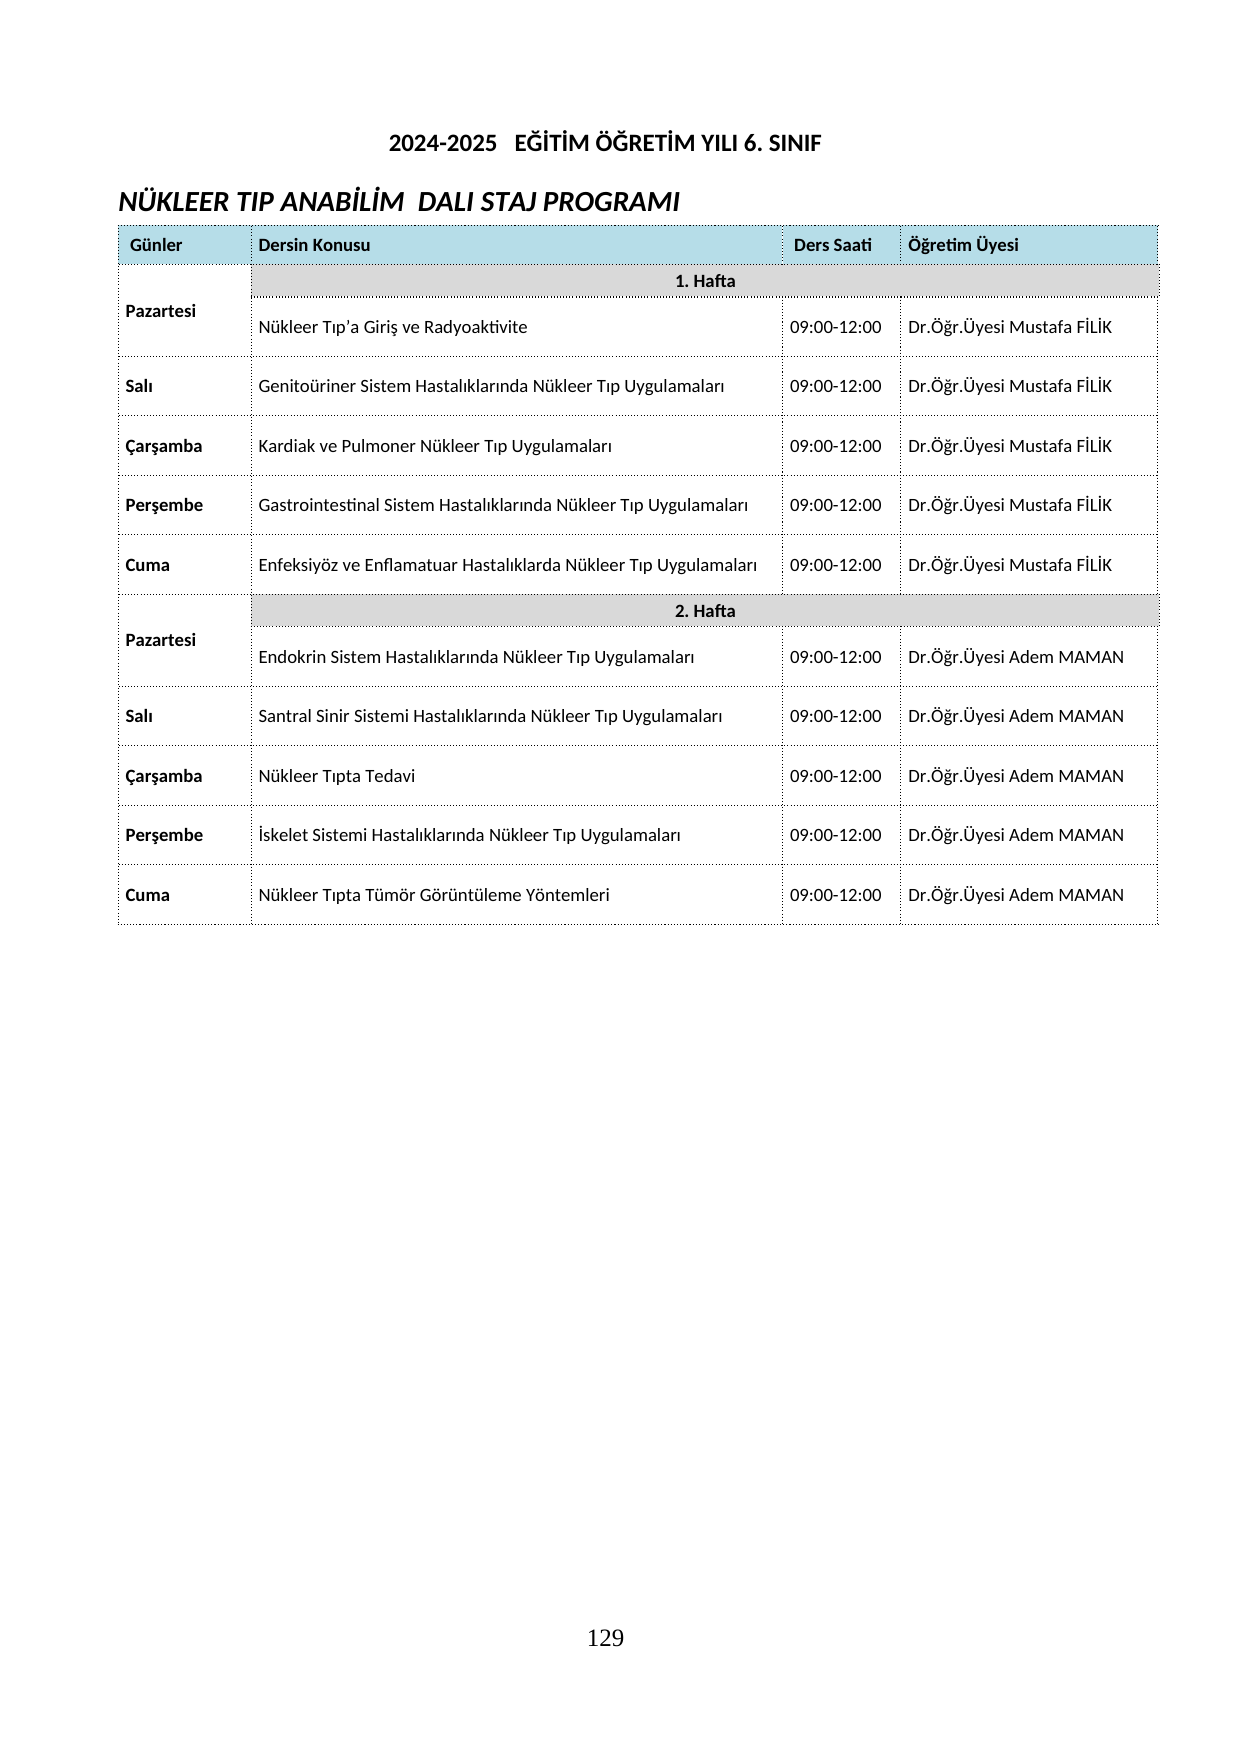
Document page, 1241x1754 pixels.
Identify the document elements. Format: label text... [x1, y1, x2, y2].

subtitle NÜKLEER TIP ANABİLİM DALI STAJ PROGRAMI [118, 183, 1093, 219]
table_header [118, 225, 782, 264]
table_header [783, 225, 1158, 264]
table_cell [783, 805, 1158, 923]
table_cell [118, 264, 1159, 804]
text 2024-2025 EĞİTİM ÖĞRETİM YILI 6. SINIF [118, 127, 1093, 158]
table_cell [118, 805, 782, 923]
